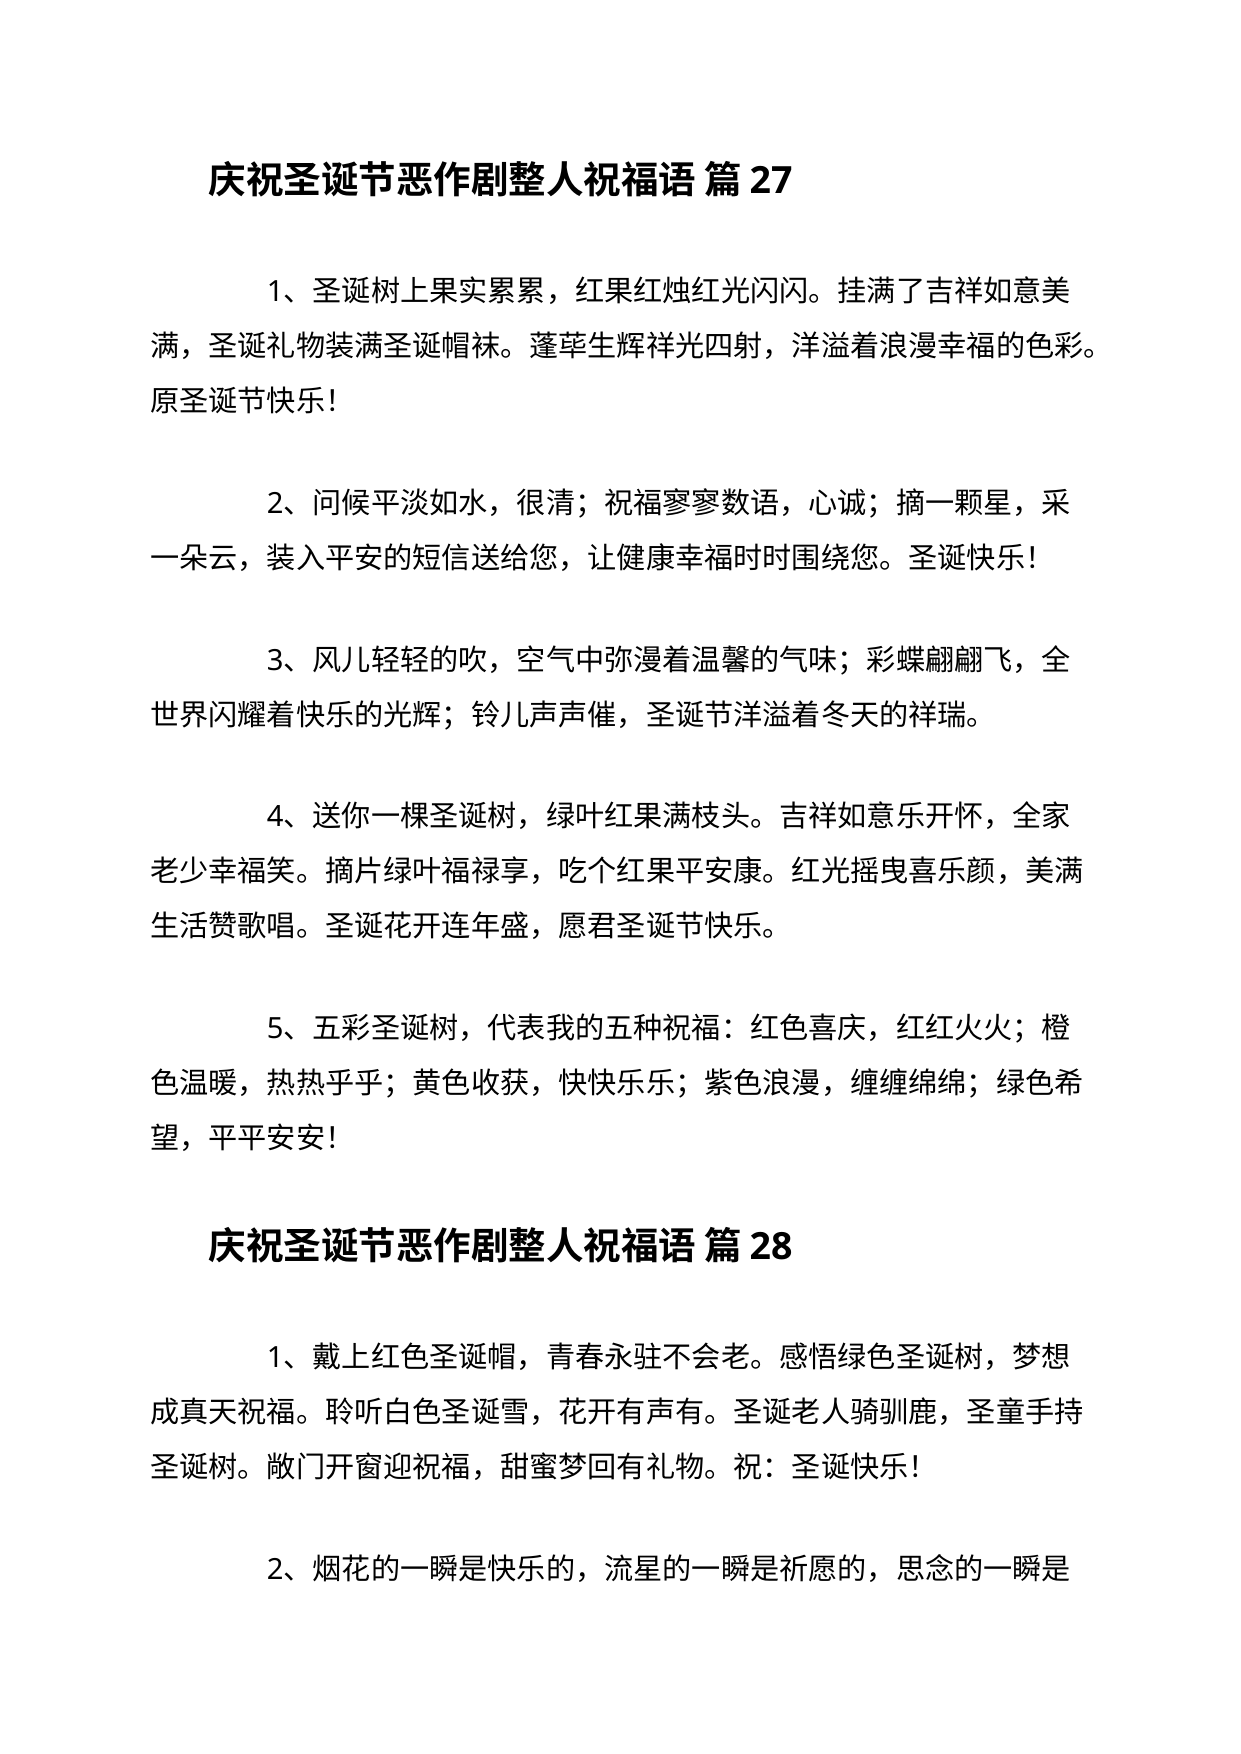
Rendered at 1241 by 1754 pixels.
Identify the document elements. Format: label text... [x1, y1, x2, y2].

text 4、送你一棵圣诞树，绿叶红果满枝头。吉祥如意乐开怀，全家老少幸福笑。摘片绿叶福禄享，吃个红果平安康。红光摇曳喜乐颜，美满生活赞歌唱。圣诞花开连年盛，愿君圣诞节快乐。 [150, 793, 1090, 945]
text 5、五彩圣诞树，代表我的五种祝福：红色喜庆，红红火火；橙色温暖，热热乎乎；黄色收获，快快乐乐；紫色浪漫，缠缠绵绵；绿色希望，平平安安！ [150, 1004, 1090, 1157]
text 庆祝圣诞节恶作剧整人祝福语 篇27 [150, 150, 1090, 204]
text 1、戴上红色圣诞帽，青春永驻不会老。感悟绿色圣诞树，梦想成真天祝福。聆听白色圣诞雪，花开有声有。圣诞老人骑驯鹿，圣童手持圣诞树。敞门开窗迎祝福，甜蜜梦回有礼物。祝：圣诞快乐！ [150, 1334, 1090, 1486]
text 1、圣诞树上果实累累，红果红烛红光闪闪。挂满了吉祥如意美满，圣诞礼物装满圣诞帽袜。蓬荜生辉祥光四射，洋溢着浪漫幸福的色彩。原圣诞节快乐！ [150, 268, 1090, 420]
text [150, 1545, 1090, 1588]
text 3、风儿轻轻的吹，空气中弥漫着温馨的气味；彩蝶翩翩飞，全世界闪耀着快乐的光辉；铃儿声声催，圣诞节洋溢着冬天的祥瑞。 [150, 636, 1090, 733]
text 2、问候平淡如水，很清；祝福寥寥数语，心诚；摘一颗星，采一朵云，装入平安的短信送给您，让健康幸福时时围绕您。圣诞快乐！ [150, 479, 1090, 577]
text 庆祝圣诞节恶作剧整人祝福语 篇28 [150, 1216, 1090, 1271]
